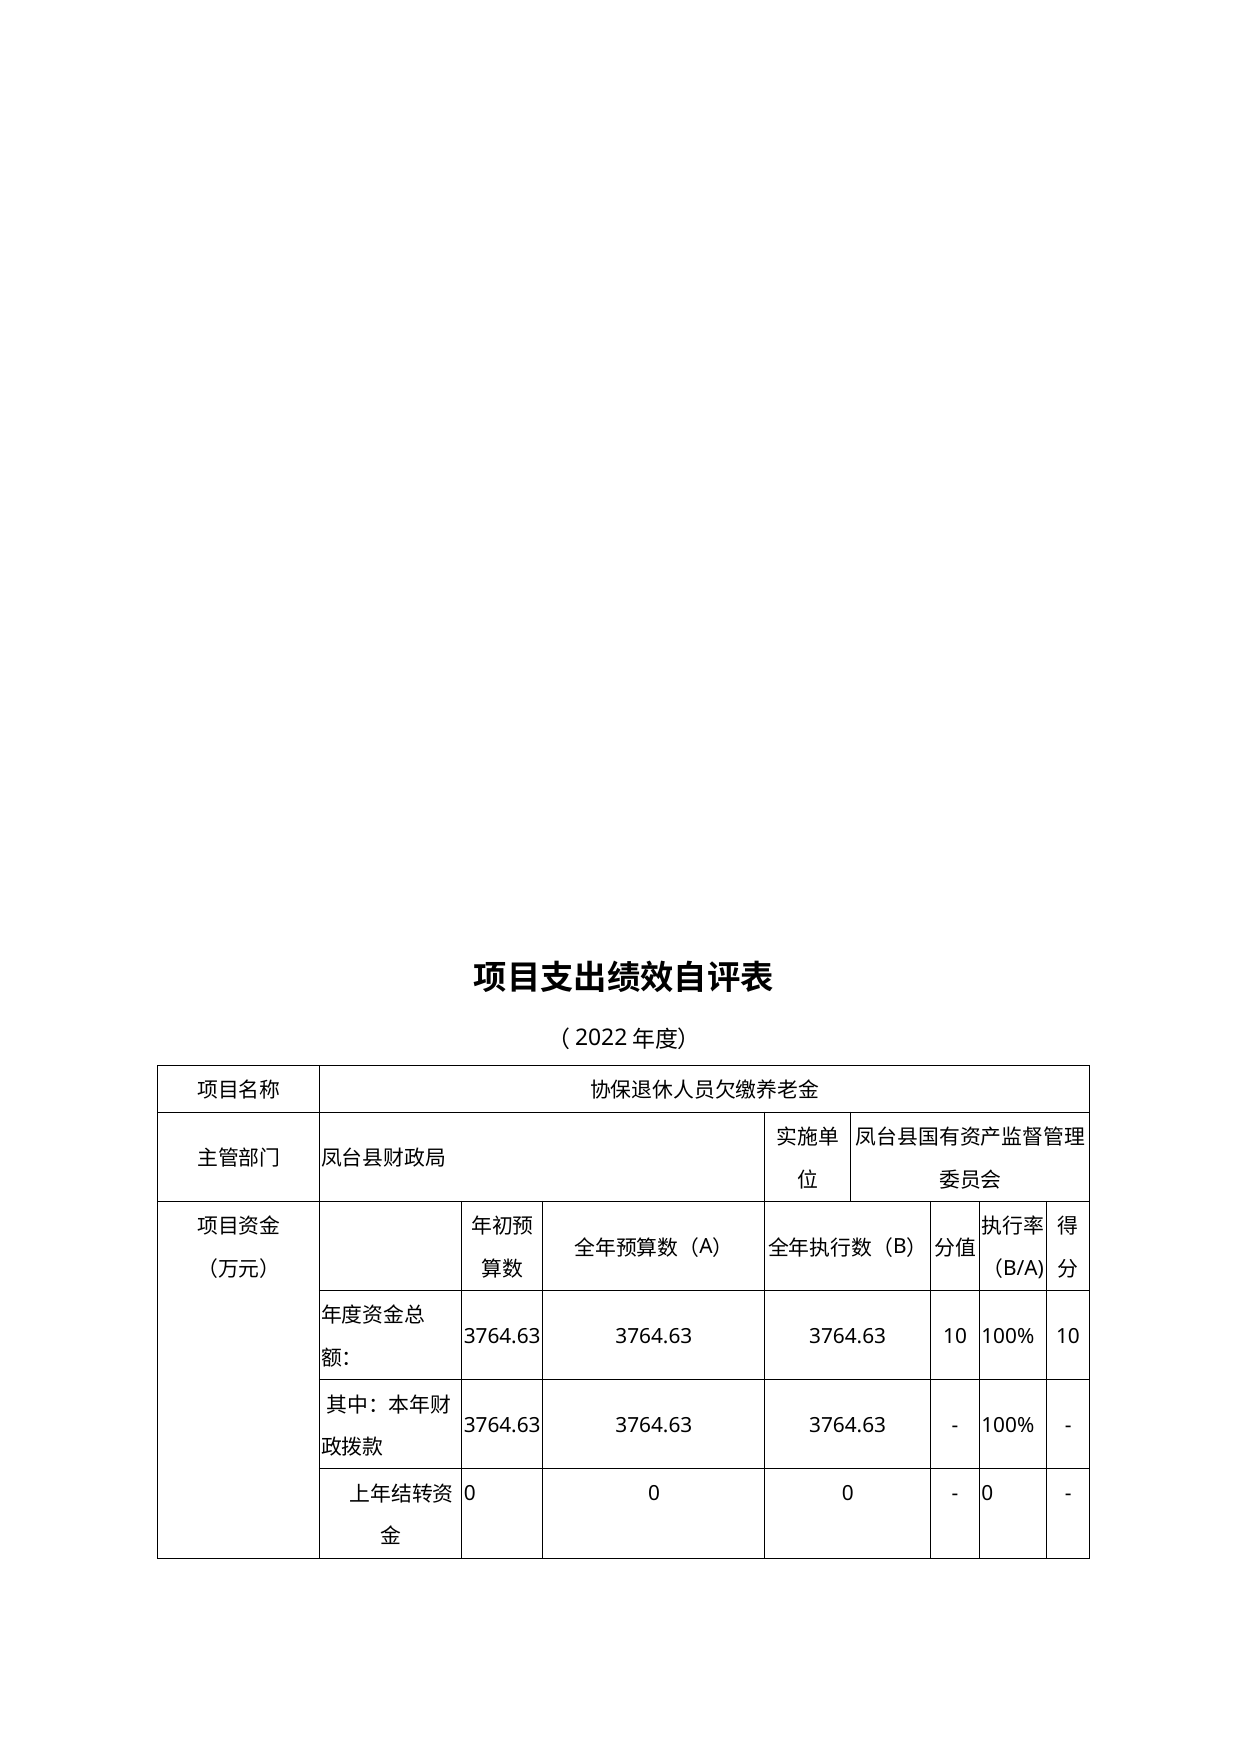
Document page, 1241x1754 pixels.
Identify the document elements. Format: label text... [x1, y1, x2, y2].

table_cell [320, 1202, 461, 1290]
table_cell 项目名称 [158, 1066, 319, 1112]
table_cell 年初预算数 [462, 1202, 542, 1290]
table_cell 执行率（B/A) [980, 1202, 1046, 1290]
table_cell 分值 [931, 1202, 979, 1290]
table_cell 其中：本年财政拨款 [320, 1380, 461, 1468]
table_cell 0 [980, 1469, 1046, 1557]
table_cell 得分 [1047, 1202, 1089, 1290]
table_cell 项目资金 （万元） [158, 1202, 319, 1557]
table_cell 10 [1047, 1291, 1089, 1379]
table_header 项目支出绩效自评表 [158, 931, 1089, 1019]
table_cell 凤台县财政局 [320, 1113, 764, 1201]
table_cell 0 [765, 1469, 930, 1557]
table_cell - [931, 1469, 979, 1557]
table_cell 0 [543, 1469, 764, 1557]
table_cell - [931, 1380, 979, 1468]
table_cell 凤台县国有资产监督管理委员会 [851, 1113, 1089, 1201]
table_cell 上年结转资金 [320, 1469, 461, 1557]
table_cell - [1047, 1469, 1089, 1557]
table_cell 3764.63 [462, 1291, 542, 1379]
table_cell 3764.63 [543, 1380, 764, 1468]
table_cell 主管部门 [158, 1113, 319, 1201]
table_cell 0 [462, 1469, 542, 1557]
table_cell 年度资金总额： [320, 1291, 461, 1379]
table_cell 3764.63 [765, 1291, 930, 1379]
table_cell 3764.63 [765, 1380, 930, 1468]
table_cell 全年执行数（B） [765, 1202, 930, 1290]
table_cell 100% [980, 1380, 1046, 1468]
table_cell 100% [980, 1291, 1046, 1379]
table_cell 全年预算数（A） [543, 1202, 764, 1290]
table_cell 实施单位 [765, 1113, 850, 1201]
table_cell 3764.63 [462, 1380, 542, 1468]
table_cell 协保退休人员欠缴养老金 [320, 1066, 1089, 1112]
table_cell 10 [931, 1291, 979, 1379]
table_cell - [1047, 1380, 1089, 1468]
table_cell （ 2022年度） [158, 1019, 1089, 1065]
table_cell 3764.63 [543, 1291, 764, 1379]
